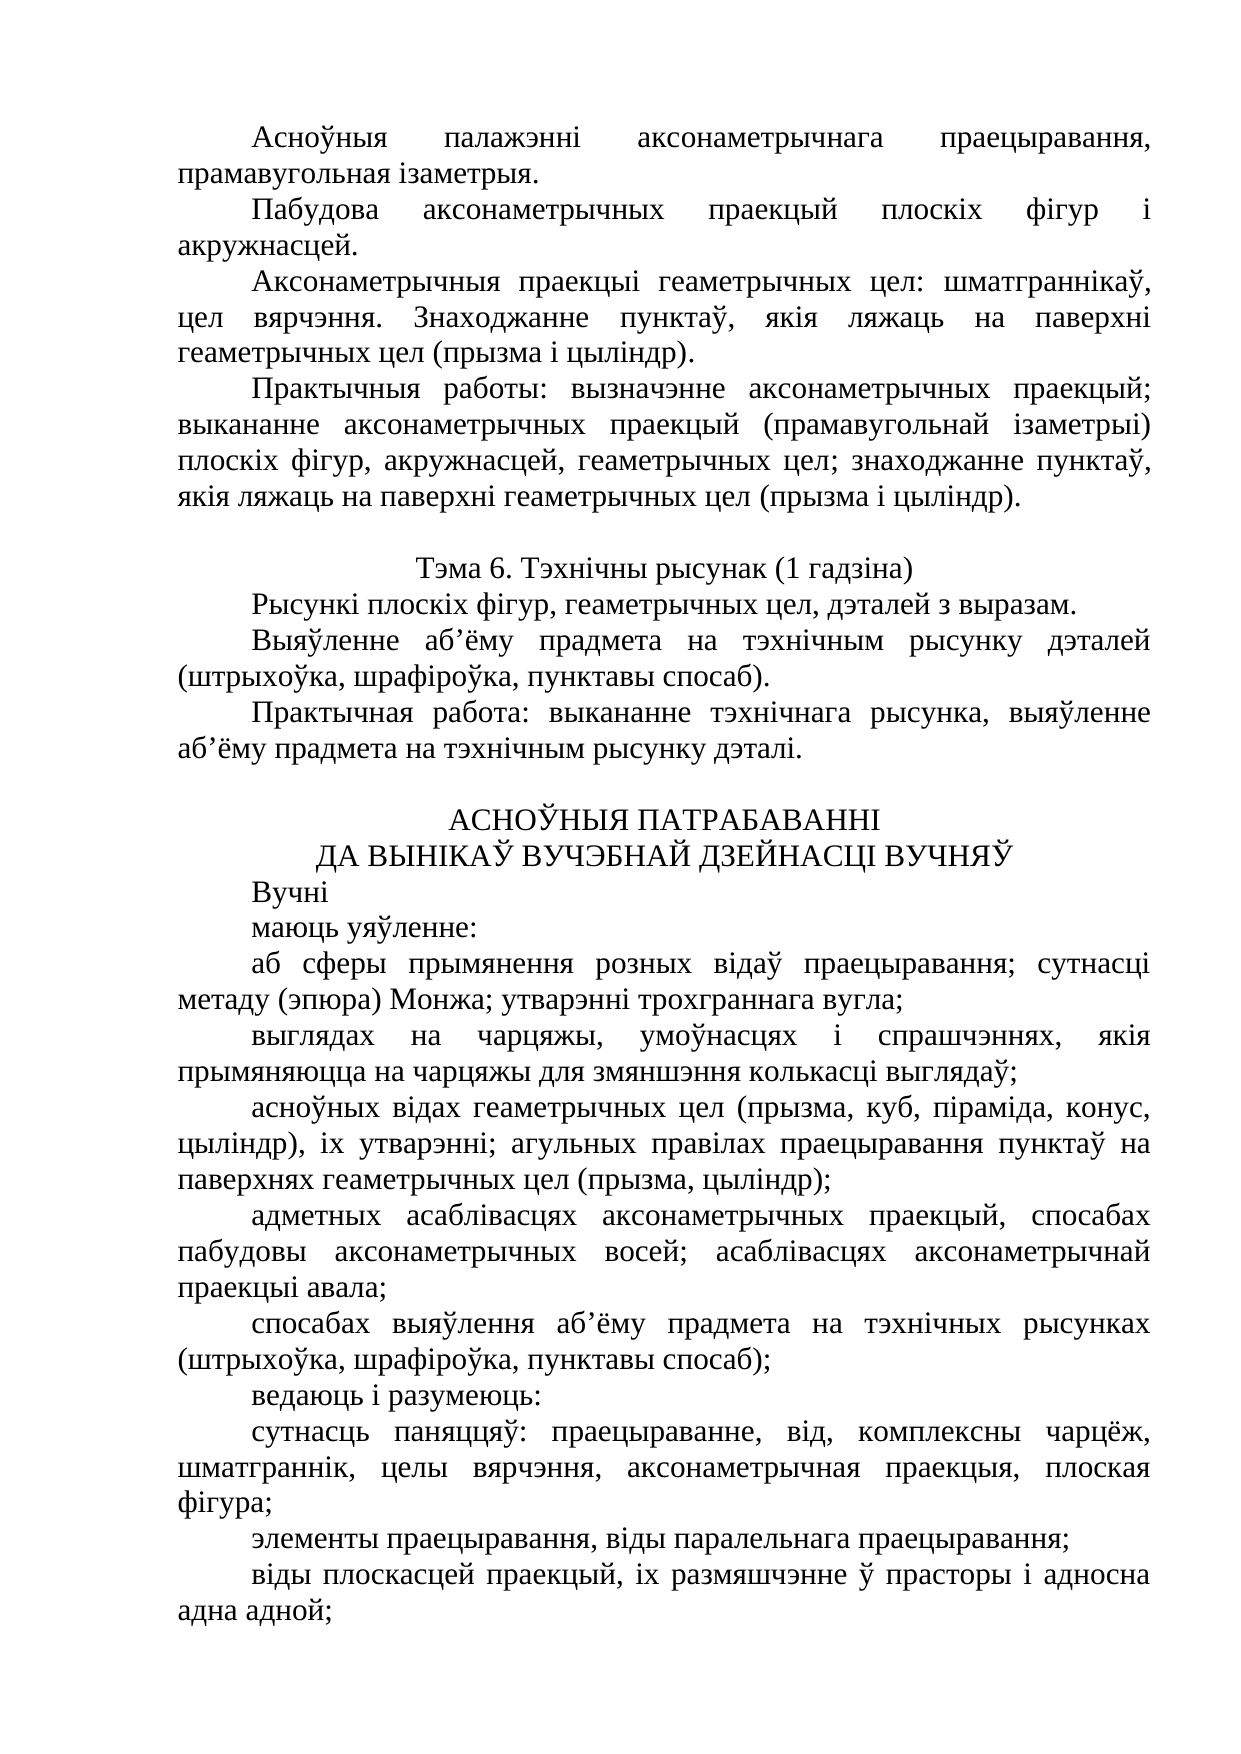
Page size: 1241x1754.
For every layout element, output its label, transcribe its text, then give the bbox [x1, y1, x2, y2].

text асноўных відах геаметрычных цел (прызма, куб, піраміда, конус, цыліндр), іх утварэнні; агульных правілах праецыравання пунктаў на паверхнях геаметрычных цел (прызма, цыліндр); [177, 1088, 1152, 1196]
text элементы праецыравання, віды паралельнага праецыравання; [177, 1520, 1152, 1556]
text Вучні [177, 873, 1152, 909]
text Рысункі плоскіх фігур, геаметрычных цел, дэталей з выразам. [177, 585, 1152, 621]
text спосабах выяўлення аб’ёму прадмета на тэхнічных рысунках (штрыхоўка, шрафіроўка, пунктавы спосаб); [177, 1304, 1152, 1376]
text маюць уяўленне: [177, 909, 1152, 945]
text Практычная работа: выкананне тэхнічнага рысунка, выяўленне аб’ёму прадмета на тэхнічным рысунку дэталі. [177, 693, 1152, 765]
text ведаюць і разумеюць: [177, 1376, 1152, 1412]
text выглядах на чарцяжы, умоўнасцях і спрашчэннях, якія прымяняюцца на чарцяжы для змяншэння колькасці выглядаў; [177, 1017, 1152, 1088]
text Асноўныя палажэнні аксонаметрычнага праецыравання, прамавугольная ізаметрыя. [177, 118, 1152, 190]
text Выяўленне аб’ёму прадмета на тэхнічным рысунку дэталей (штрыхоўка, шрафіроўка, пунктавы спосаб). [177, 621, 1152, 693]
text АСНОЎНЫЯ ПАТРАБАВАННІ [177, 801, 1152, 837]
text Тэма 6. Тэхнічны рысунак (1 гадзіна) [177, 549, 1152, 585]
text Практычныя работы: вызначэнне аксонаметрычных праекцый; выкананне аксонаметрычных праекцый (прамавугольнай ізаметрыі) плоскіх фігур, акружнасцей, геаметрычных цел; знаходжанне пунктаў, якія ляжаць на паверхні геаметрычных цел (прызма і цыліндр). [177, 370, 1152, 513]
text ДА ВЫНІКАЎ ВУЧЭБНАЙ ДЗЕЙНАСЦІ ВУЧНЯЎ [177, 837, 1152, 873]
text сутнасць паняццяў: праецыраванне, від, комплексны чарцёж, шматграннік, целы вярчэння, аксонаметрычная праекцыя, плоская фігура; [177, 1412, 1152, 1520]
text адметных асаблівасцях аксонаметрычных праекцый, спосабах пабудовы аксонаметрычных восей; асаблівасцях аксонаметрычнай праекцыі авала; [177, 1196, 1152, 1304]
text Аксонаметрычныя праекцыі геаметрычных цел: шматграннікаў, цел вярчэння. Знаходжанне пунктаў, якія ляжаць на паверхні геаметрычных цел (прызма і цыліндр). [177, 262, 1152, 370]
text Пабудова аксонаметрычных праекцый плоскіх фігур і акружнасцей. [177, 190, 1152, 262]
text віды плоскасцей праекцый, іх размяшчэнне ў прасторы і адносна адна адной; [177, 1556, 1152, 1627]
text аб сферы прымянення розных відаў праецыравання; сутнасці метаду (эпюра) Монжа; утварэнні трохграннага вугла; [177, 945, 1152, 1017]
